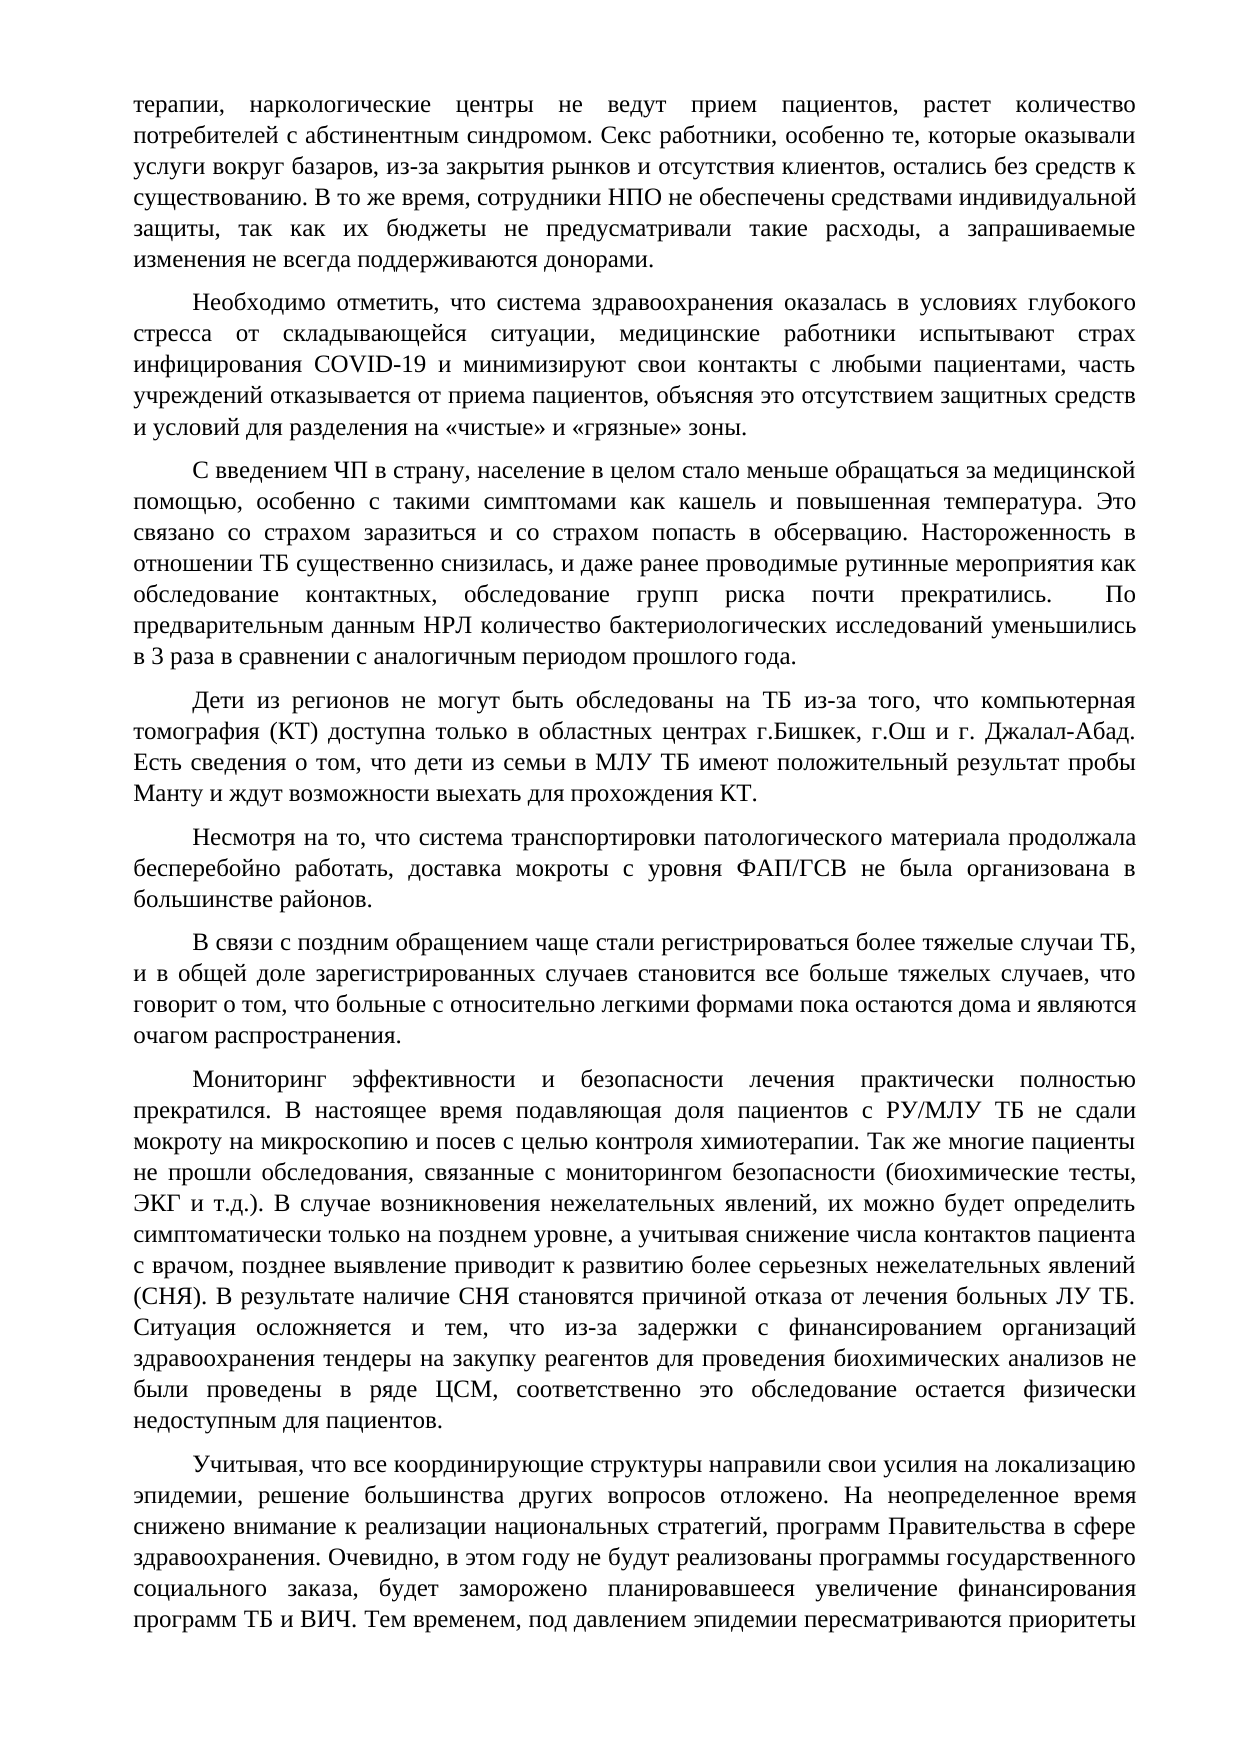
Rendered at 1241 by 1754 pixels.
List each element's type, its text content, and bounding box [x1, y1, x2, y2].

text С введением ЧП в страну, население в целом стало меньше обращаться за медицинской помощью, особенно с такими симптомами как кашель и повышенная температура. Это связано со страхом заразиться и со страхом попасть в обсервацию. Настороженность в отношении ТБ существенно снизилась, и даже ранее проводимые рутинные мероприятия как обследование контактных, обследование групп риска почти прекратились. По предварительным данным НРЛ количество бактериологических исследований уменьшились в 3 раза в сравнении с аналогичным периодом прошлого года. [133, 455, 1137, 670]
text Несмотря на то, что система транспортировки патологического материала продолжала бесперебойно работать, доставка мокроты с уровня ФАП/ГСВ не была организована в большинстве районов. [133, 822, 1137, 912]
text Необходимо отметить, что система здравоохранения оказалась в условиях глубокого стресса от складывающейся ситуации, медицинские работники испытывают страх инфицирования COVID-19 и минимизируют свои контакты с любыми пациентами, часть учреждений отказывается от приема пациентов, объясняя это отсутствием защитных средств и условий для разделения на «чистые» и «грязные» зоны. [133, 287, 1137, 440]
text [133, 89, 1137, 273]
text Дети из регионов не могут быть обследованы на ТБ из-за того, что компьютерная томография (КТ) доступна только в областных центрах г.Бишкек, г.Ош и г. Джалал-Абад. Есть сведения о том, что дети из семьи в МЛУ ТБ имеют положительный результат пробы Манту и ждут возможности выехать для прохождения КТ. [133, 685, 1137, 807]
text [133, 1449, 1137, 1633]
text Мониторинг эффективности и безопасности лечения практически полностью прекратился. В настоящее время подавляющая доля пациентов с РУ/МЛУ ТБ не сдали мокроту на микроскопию и посев с целью контроля химиотерапии. Так же многие пациенты не прошли обследования, связанные с мониторингом безопасности (биохимические тесты, ЭКГ и т.д.). В случае возникновения нежелательных явлений, их можно будет определить симптоматически только на позднем уровне, а учитывая снижение числа контактов пациента с врачом, позднее выявление приводит к развитию более серьезных нежелательных явлений (СНЯ). В результате наличие СНЯ становятся причиной отказа от лечения больных ЛУ ТБ. Ситуация осложняется и тем, что из-за задержки с финансированием организаций здравоохранения тендеры на закупку реагентов для проведения биохимических анализов не были проведены в ряде ЦСМ, соответственно это обследование остается физически недоступным для пациентов. [133, 1064, 1137, 1434]
text В связи с поздним обращением чаще стали регистрироваться более тяжелые случаи ТБ, и в общей доле зарегистрированных случаев становится все больше тяжелых случаев, что говорит о том, что больные с относительно легкими формами пока остаются дома и являются очагом распространения. [133, 927, 1137, 1049]
